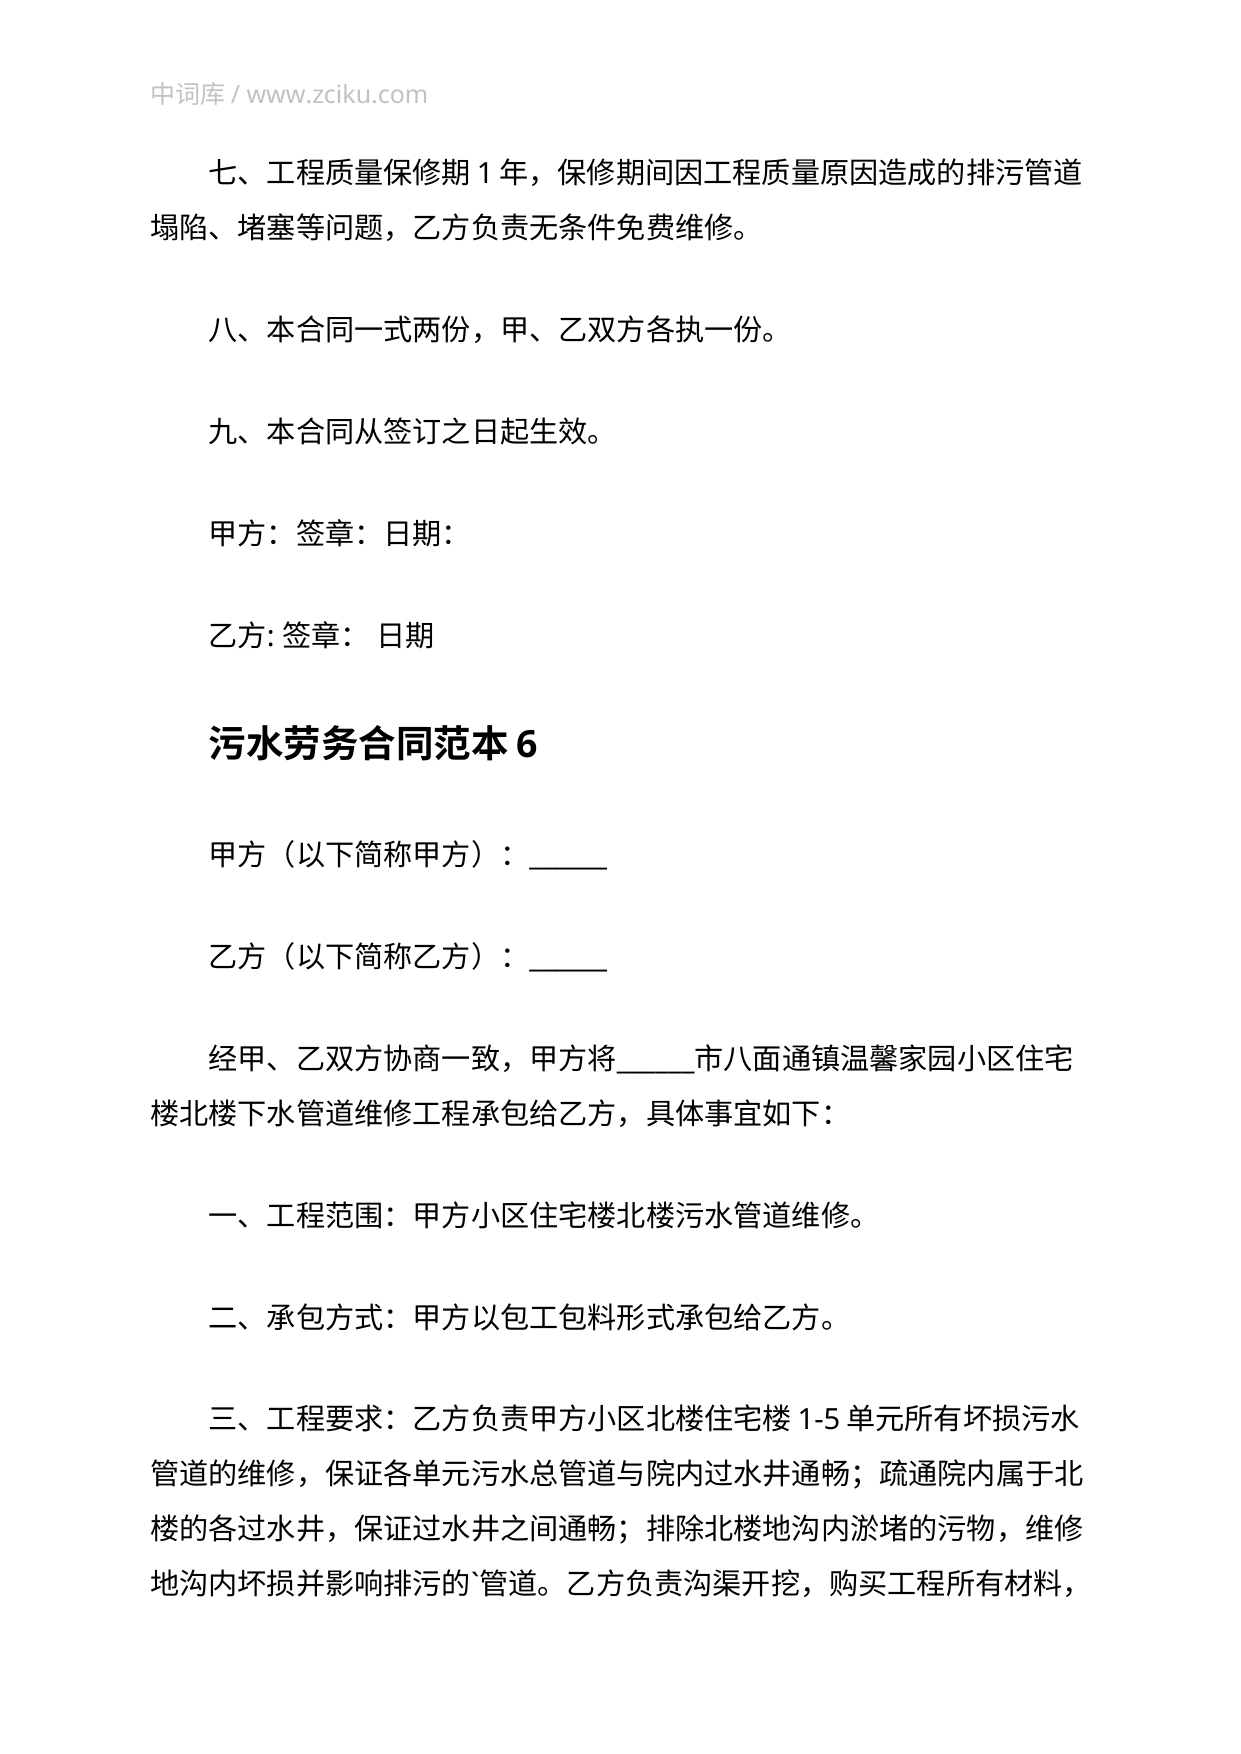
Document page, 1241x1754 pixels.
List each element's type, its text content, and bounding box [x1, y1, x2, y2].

text 污水劳务合同范本6 [150, 714, 1090, 768]
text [150, 1396, 1090, 1603]
text 七、工程质量保修期1年，保修期间因工程质量原因造成的排污管道塌陷、堵塞等问题，乙方负责无条件免费维修。 [150, 150, 1090, 247]
text 九、本合同从签订之日起生效。 [150, 408, 1090, 451]
text 二、承包方式：甲方以包工包料形式承包给乙方。 [150, 1294, 1090, 1336]
text 乙方: 签章： 日期 [150, 612, 1090, 654]
text 甲方（以下简称甲方）：______ [150, 832, 1090, 874]
text 经甲、乙双方协商一致，甲方将______市八面通镇温馨家园小区住宅楼北楼下水管道维修工程承包给乙方，具体事宜如下： [150, 1036, 1090, 1133]
text 甲方：签章：日期： [150, 510, 1090, 553]
text 八、本合同一式两份，甲、乙双方各执一份。 [150, 307, 1090, 349]
text 一、工程范围：甲方小区住宅楼北楼污水管道维修。 [150, 1192, 1090, 1235]
text 乙方（以下简称乙方）：______ [150, 934, 1090, 976]
